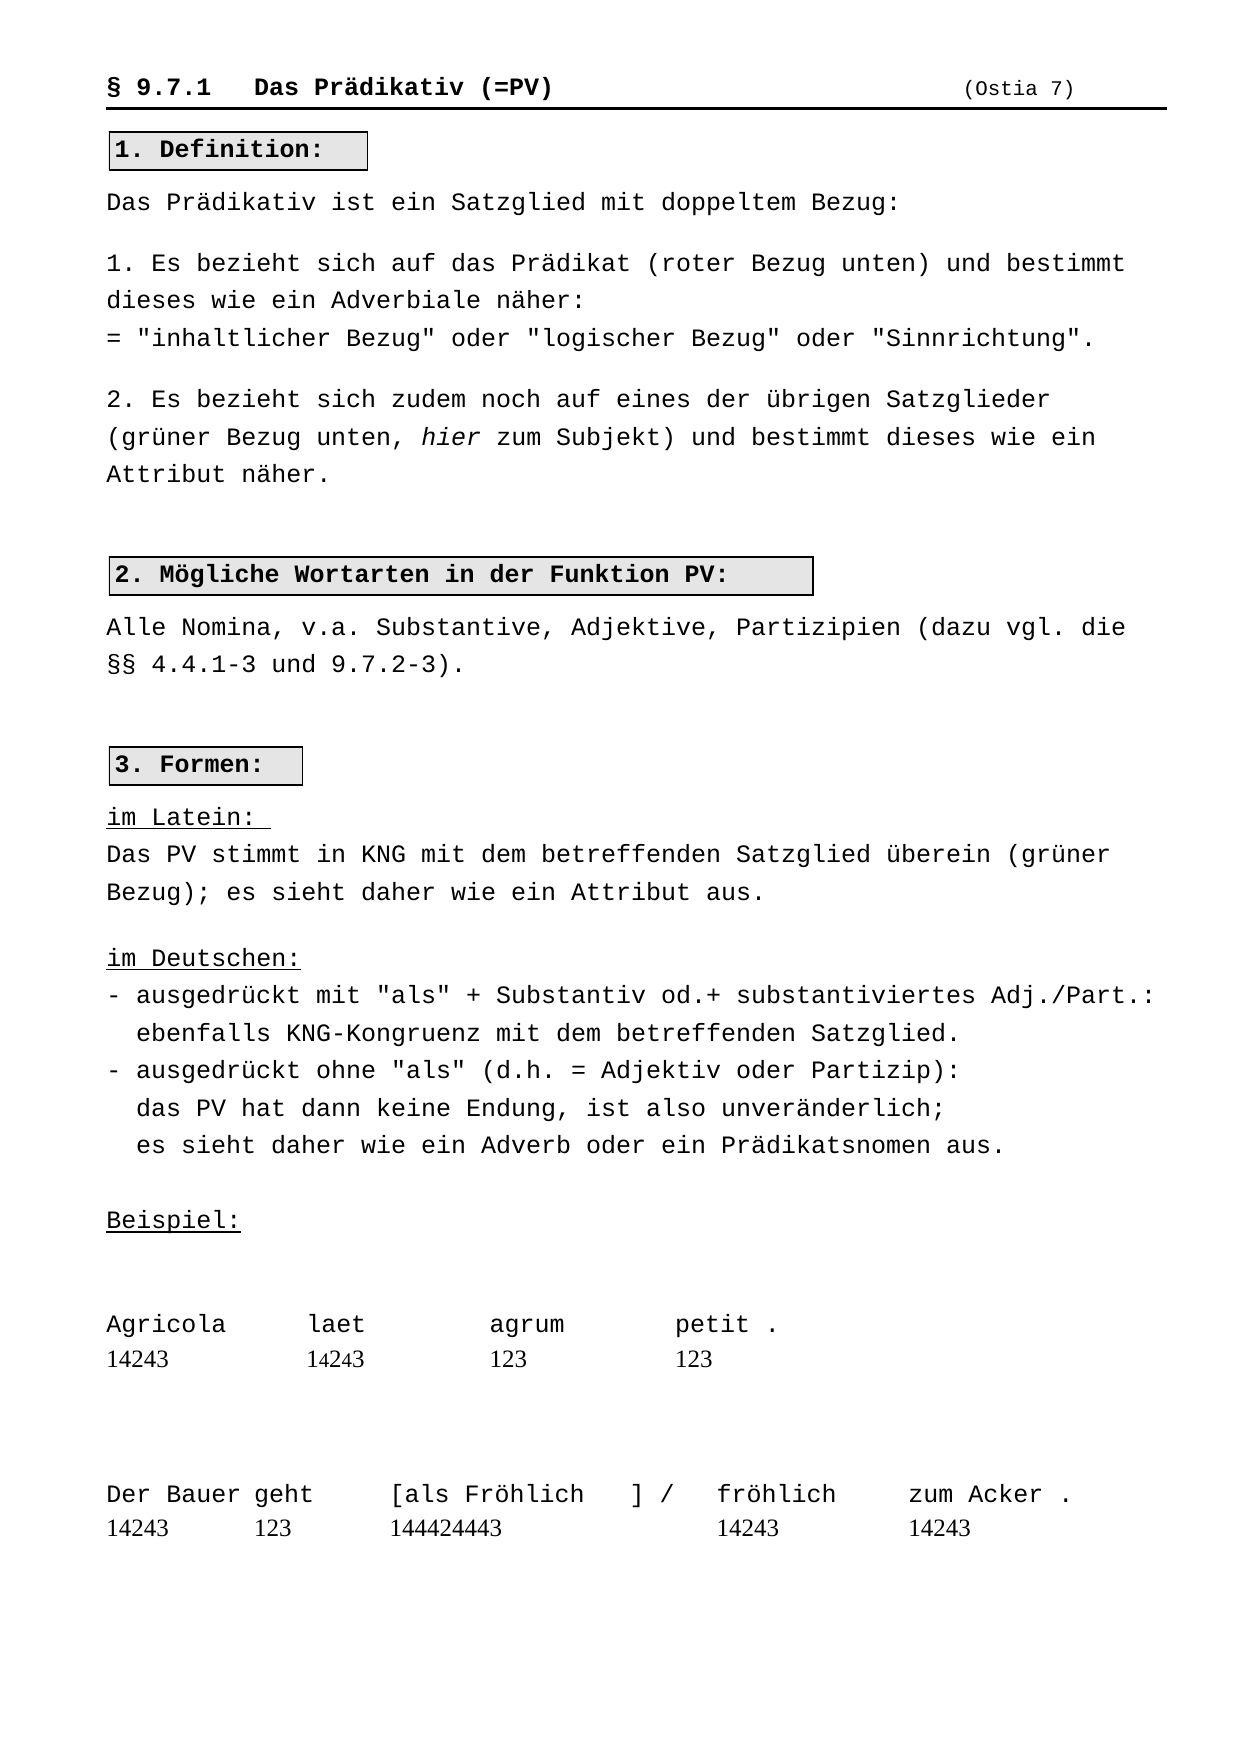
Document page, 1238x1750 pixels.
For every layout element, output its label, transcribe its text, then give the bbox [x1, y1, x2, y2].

text Der Bauer geht [als Fröhlich ] / fröhlich zum Acker . [106, 1472, 1167, 1510]
text 1. Es bezieht sich auf das Prädikat (roter Bezug unten) und bestimmt dieses wie ein Adverbiale näher: = "inhaltlicher Bezug" oder "logischer Bezug" oder "Sinnrichtung". [106, 241, 1167, 354]
text Beispiel: [106, 1199, 1167, 1236]
text - ausgedrückt mit "als" + Substantiv od.+ substantiviertes Adj./Part.: ebenfalls KNG-Kongruenz mit dem betreffenden Satzglied. [106, 974, 1167, 1049]
text Alle Nomina, v.a. Substantive, Adjektive, Partizipien (dazu vgl. die §§ 4.4.1-3 und 9.7.2-3). [106, 605, 1167, 680]
text      [106, 1510, 1167, 1552]
text § 9.7.1 Das Prädikativ (=PV) (Ostia 7) [106, 65, 1167, 107]
text 2. Es bezieht sich zudem noch auf eines der übrigen Satzglieder (grüner Bezug unten, hier zum Subjekt) und bestimmt dieses wie ein Attribut näher. [106, 378, 1167, 490]
text - ausgedrückt ohne "als" (d.h. = Adjektiv oder Partizip): das PV hat dann keine Endung, ist also unveränderlich; es sieht daher wie ein Adverb oder ein Prädikatsnomen aus. [106, 1049, 1167, 1161]
text im Deutschen: [106, 936, 1167, 974]
text 1. Definition: [110, 133, 367, 169]
text 2. Mögliche Wortarten in der Funktion PV: [110, 558, 812, 594]
text 3. Formen: [110, 748, 302, 784]
text     [106, 1340, 1167, 1383]
text Das Prädikativ ist ein Satzglied mit doppeltem Bezug: [106, 180, 1167, 218]
text im Latein: Das PV stimmt in KNG mit dem betreffenden Satzglied überein (grüner Bezug); es sieht daher wie ein Attribut aus. [106, 795, 1167, 908]
text Agricola laet agrum petit . [106, 1303, 1167, 1340]
